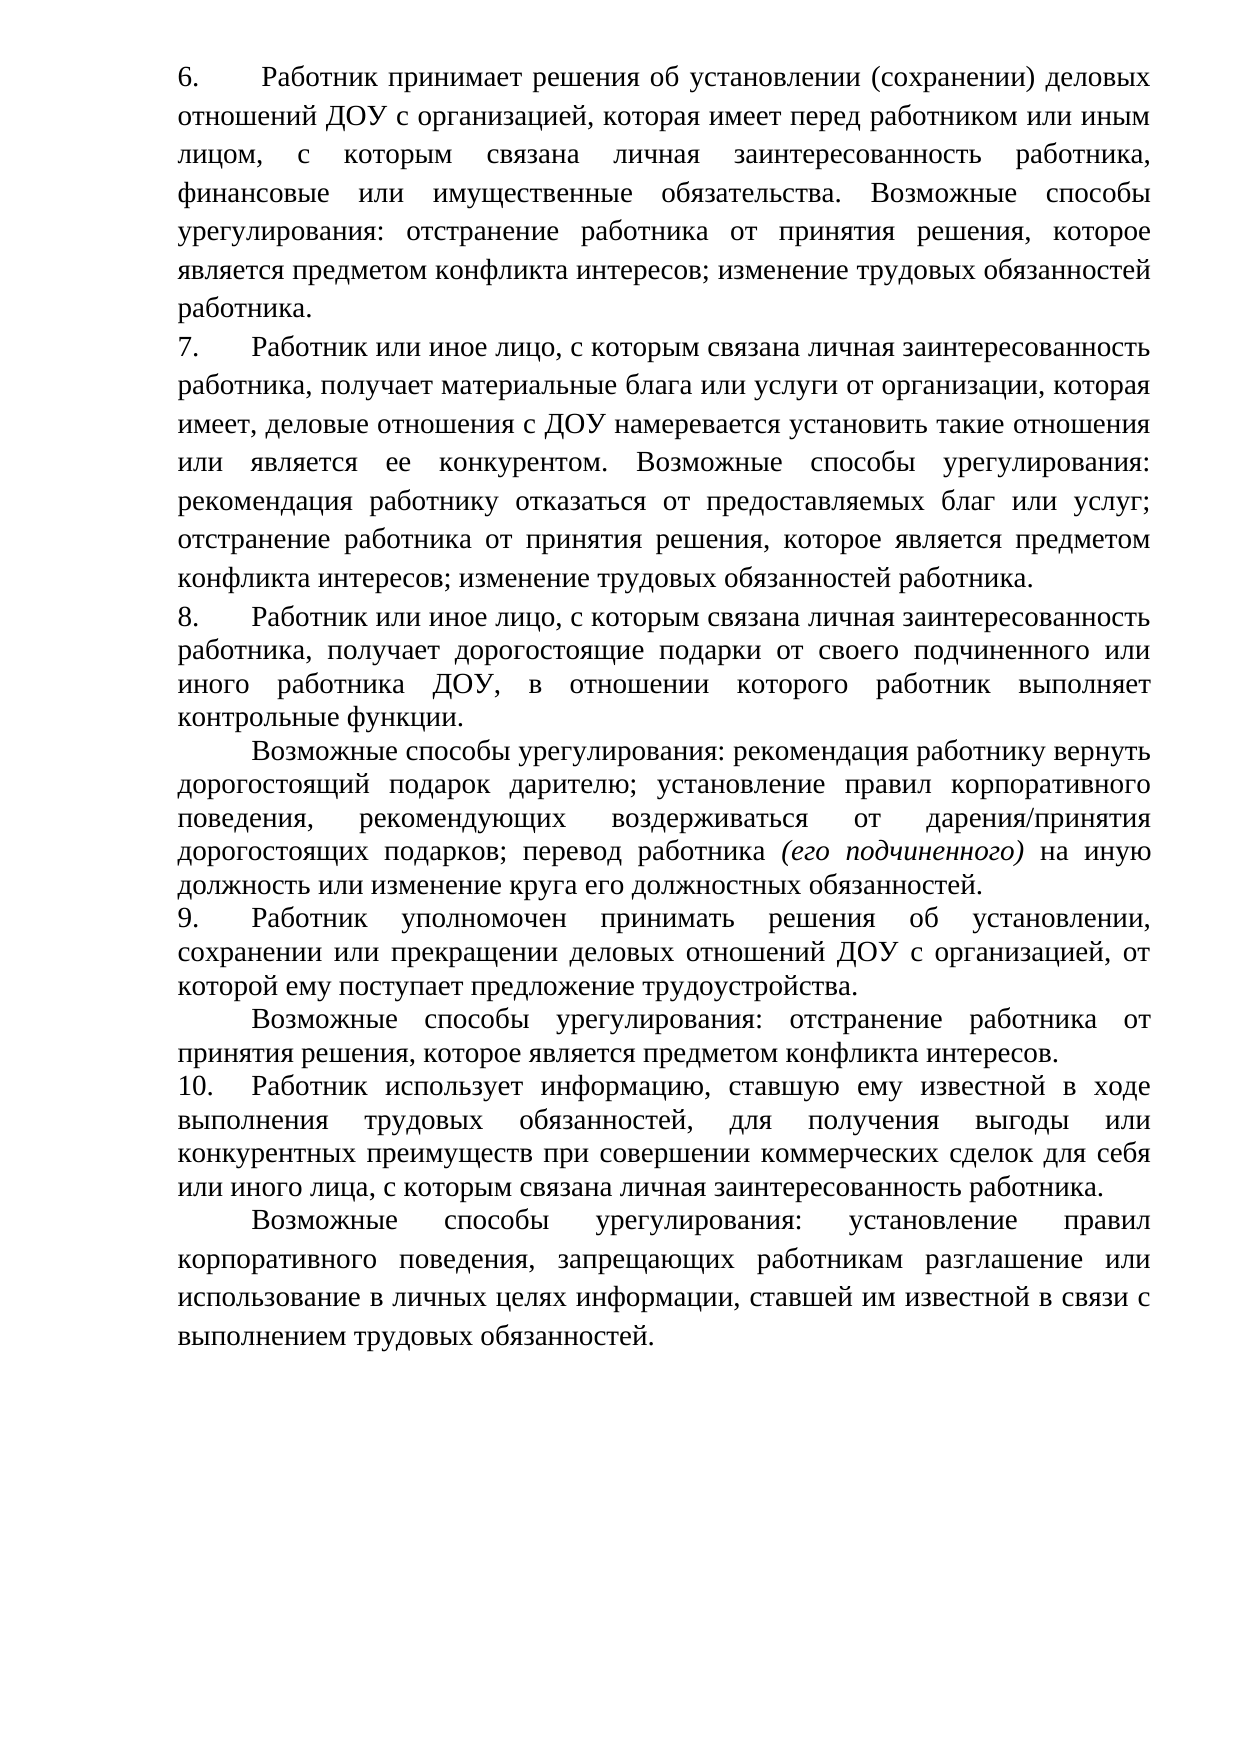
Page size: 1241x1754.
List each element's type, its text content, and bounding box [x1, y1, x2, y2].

text Возможные способы урегулирования: рекомендация работнику вернуть дорогостоящий подарок дарителю; установление правил корпоративного поведения, рекомендующих воздерживаться от дарения/принятия дорогостоящих подарков; перевод работника (его подчиненного) на иную должность или изменение круга его должностных обязанностей. [177, 733, 1152, 901]
text 8. Работник или иное лицо, с которым связана личная заинтересованность работника, получает дорогостоящие подарки от своего подчиненного или иного работника ДОУ, в отношении которого работник выполняет контрольные функции. [177, 599, 1152, 733]
text 6. Работник принимает решения об установлении (сохранении) деловых отношений ДОУ с организацией, которая имеет перед работником или иным лицом, с которым связана личная заинтересованность работника, финансовые или имущественные обязательства. Возможные способы урегулирования: отстранение работника от принятия решения, которое является предметом конфликта интересов; изменение трудовых обязанностей работника. [177, 59, 1152, 324]
text 10. Работник использует информацию, ставшую ему известной в ходе выполнения трудовых обязанностей, для получения выгоды или конкурентных преимуществ при совершении коммерческих сделок для себя или иного лица, с которым связана личная заинтересованность работника. [177, 1068, 1152, 1202]
text 9. Работник уполномочен принимать решения об установлении, сохранении или прекращении деловых отношений ДОУ с организацией, от которой ему поступает предложение трудоустройства. [177, 901, 1152, 1001]
text Возможные способы урегулирования: отстранение работника от принятия решения, которое является предметом конфликта интересов. [177, 1001, 1152, 1068]
text Возможные способы урегулирования: установление правил корпоративного поведения, запрещающих работникам разглашение или использование в личных целях информации, ставшей им известной в связи с выполнением трудовых обязанностей. [177, 1202, 1152, 1352]
text 7. Работник или иное лицо, с которым связана личная заинтересованность работника, получает материальные блага или услуги от организации, которая имеет, деловые отношения с ДОУ намеревается установить такие отношения или является ее конкурентом. Возможные способы урегулирования: рекомендация работнику отказаться от предоставляемых благ или услуг; отстранение работника от принятия решения, которое является предметом конфликта интересов; изменение трудовых обязанностей работника. [177, 329, 1152, 594]
